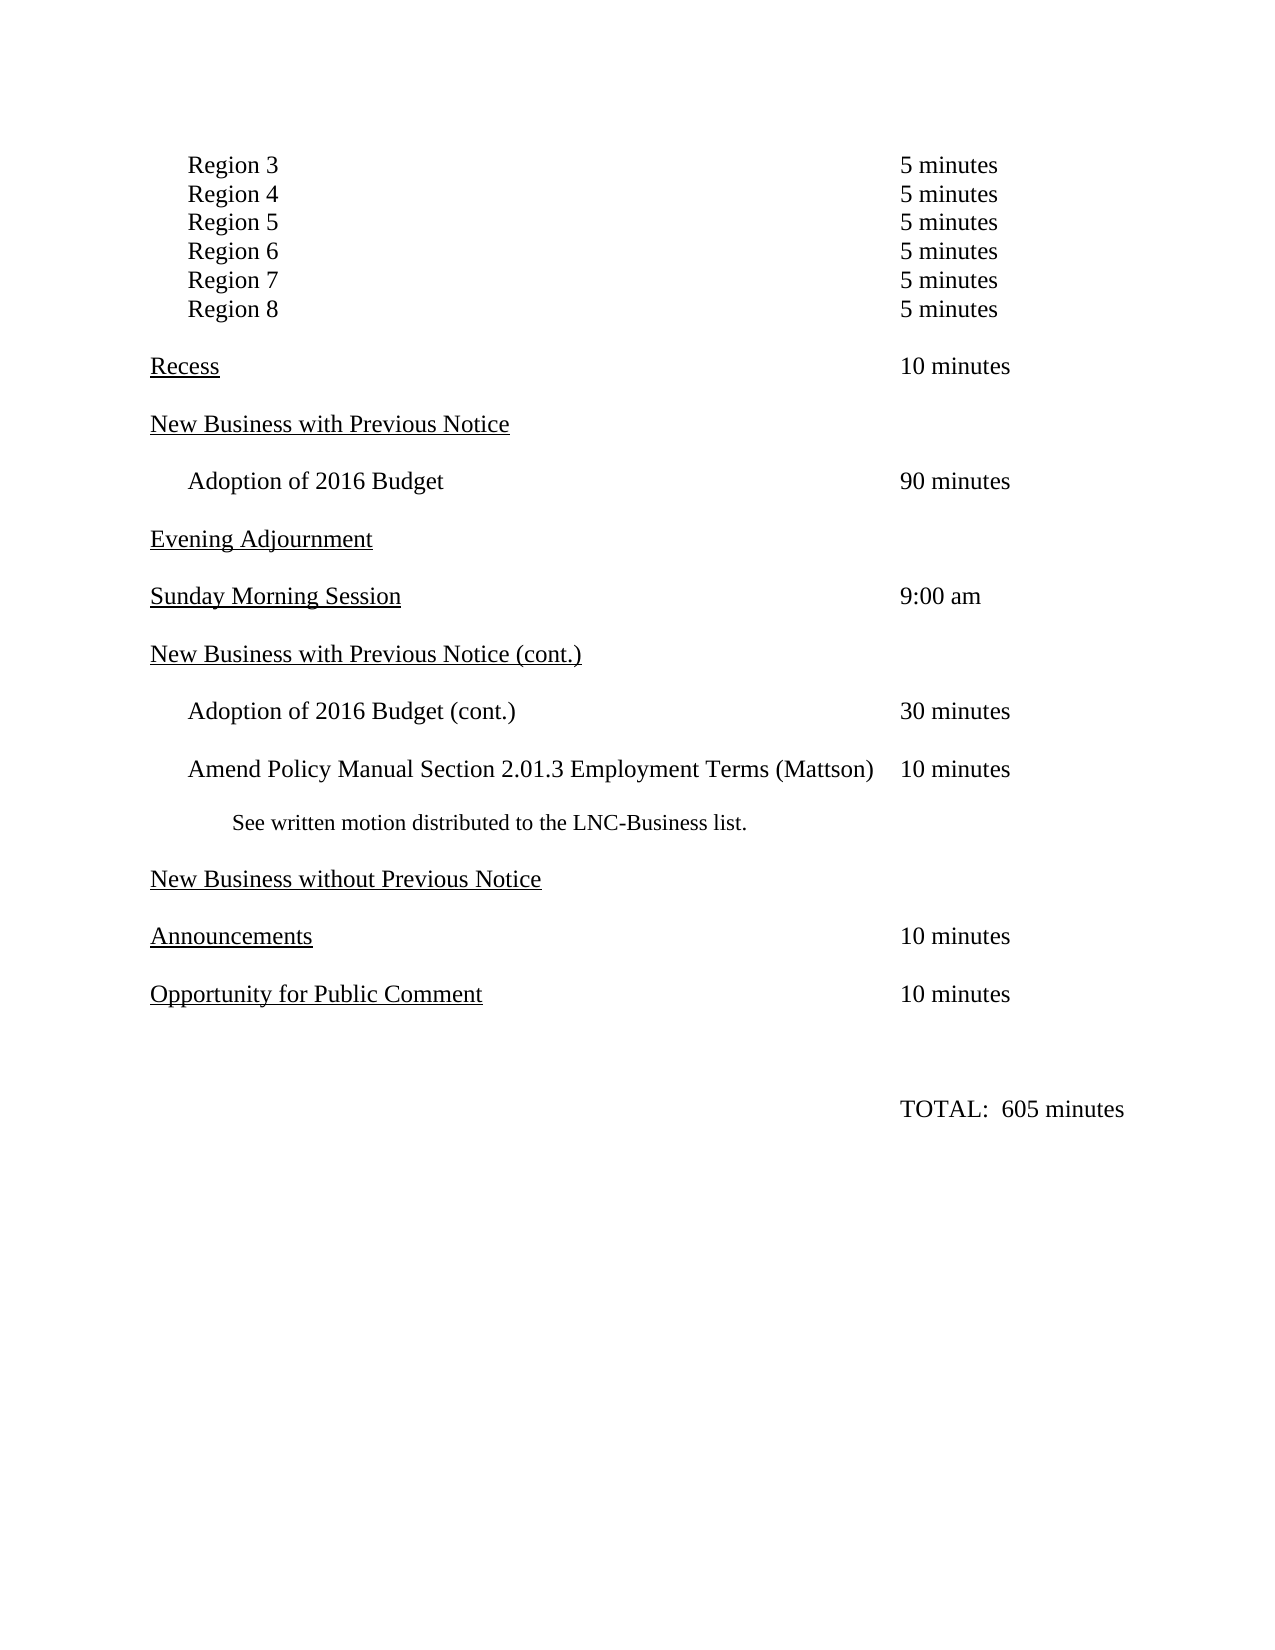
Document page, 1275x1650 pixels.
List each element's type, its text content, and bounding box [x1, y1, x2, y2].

text Announcements 10 minutes [150, 921, 1125, 950]
text Region 5 5 minutes [150, 207, 1125, 236]
text Adoption of 2016 Budget (cont.) 30 minutes [150, 696, 1125, 725]
text Region 6 5 minutes [150, 236, 1125, 265]
text Recess 10 minutes [150, 351, 1125, 380]
text New Business without Previous Notice [150, 864, 1125, 893]
text Region 7 5 minutes [150, 265, 1125, 294]
text New Business with Previous Notice [150, 409, 1125, 437]
text Region 3 5 minutes [150, 150, 1125, 179]
text Adoption of 2016 Budget 90 minutes [150, 466, 1125, 495]
text Sunday Morning Session 9:00 am [150, 581, 1125, 610]
text See written motion distributed to the LNC-Business list. [232, 809, 1125, 835]
text TOTAL: 605 minutes [150, 1094, 1125, 1123]
text New Business with Previous Notice (cont.) [150, 639, 1125, 667]
text Region 8 5 minutes [150, 294, 1125, 322]
text Evening Adjournment [150, 524, 1125, 552]
text Opportunity for Public Comment 10 minutes [150, 979, 1125, 1008]
text Region 4 5 minutes [150, 179, 1125, 207]
text Amend Policy Manual Section 2.01.3 Employment Terms (Mattson) 10 minutes [150, 754, 1125, 782]
